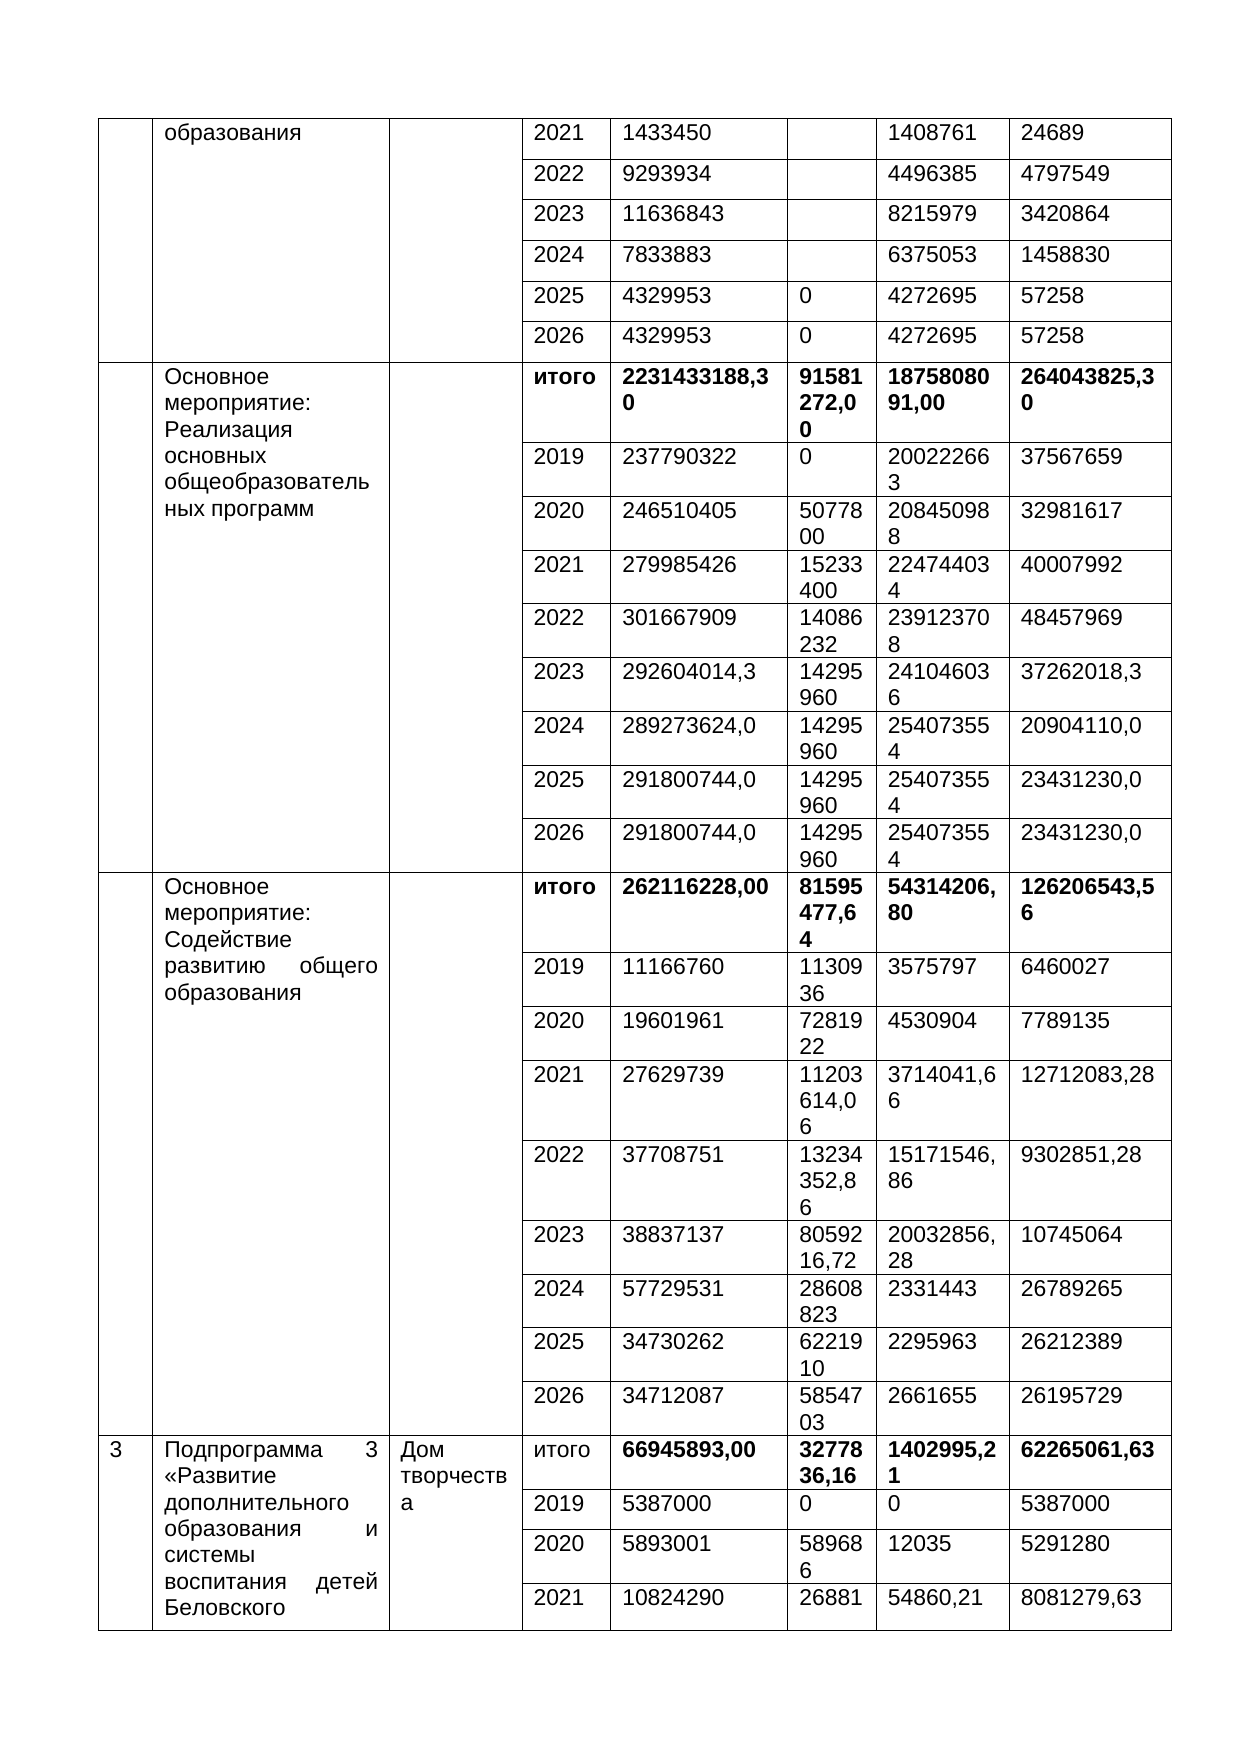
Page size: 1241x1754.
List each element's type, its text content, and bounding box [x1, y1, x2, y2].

table_cell 2019 [523, 443, 610, 496]
table_cell 5387000 [611, 1490, 787, 1529]
table_cell 8081279,63 [1010, 1584, 1171, 1630]
table_cell 6460027 [1010, 953, 1171, 1006]
table_cell 23431230,0 [1010, 819, 1171, 872]
table_cell 27629739 [611, 1061, 787, 1140]
table_cell 91581272,00 [788, 363, 876, 442]
table_cell 2026 [523, 819, 610, 872]
table_cell 34730262 [611, 1328, 787, 1381]
table_cell 239123708 [877, 604, 1009, 657]
table_cell 14086232 [788, 604, 876, 657]
table_cell [788, 241, 876, 281]
table_cell 2023 [523, 1221, 610, 1273]
table_cell 40007992 [1010, 551, 1171, 603]
table_cell 57258 [1010, 322, 1171, 362]
table_cell 2022 [523, 1141, 610, 1220]
table_cell 14295960 [788, 819, 876, 872]
table_cell 254073554 [877, 766, 1009, 818]
table_cell 246510405 [611, 497, 787, 549]
table_cell 2024 [523, 241, 610, 281]
table_cell 0 [788, 282, 876, 321]
table_cell 291800744,0 [611, 819, 787, 872]
table_cell 7789135 [1010, 1007, 1171, 1059]
table_cell 5854703 [788, 1382, 876, 1435]
table_cell 289273624,0 [611, 712, 787, 764]
table_cell 2020 [523, 1007, 610, 1059]
table_cell 38837137 [611, 1221, 787, 1273]
table_cell 301667909 [611, 604, 787, 657]
table_cell 57258 [1010, 282, 1171, 321]
table_cell 3420864 [1010, 200, 1171, 240]
table_cell 1408761 [877, 119, 1009, 159]
table_cell 20904110,0 [1010, 712, 1171, 764]
table_cell 14295960 [788, 766, 876, 818]
table_cell 208450988 [877, 497, 1009, 549]
table_cell 12035 [877, 1530, 1009, 1583]
table_cell 2023 [523, 658, 610, 711]
table_cell 2026 [523, 1382, 610, 1435]
table_cell 34712087 [611, 1382, 787, 1435]
table_cell 9293934 [611, 160, 787, 199]
table_cell 4530904 [877, 1007, 1009, 1059]
table_cell 0 [877, 1490, 1009, 1529]
table_cell 3 [99, 1436, 152, 1630]
table_cell 15171546,86 [877, 1141, 1009, 1220]
table_cell 2022 [523, 160, 610, 199]
table_cell 224744034 [877, 551, 1009, 603]
table_cell 589686 [788, 1530, 876, 1583]
table_cell [788, 119, 876, 159]
table_cell Основное мероприятие: Содействие развитию общего образования [153, 873, 389, 1435]
table_cell 10745064 [1010, 1221, 1171, 1273]
table_cell [788, 200, 876, 240]
table_cell [99, 363, 152, 872]
table_cell 19601961 [611, 1007, 787, 1059]
table_cell итого [523, 1436, 610, 1488]
table_cell 2023 [523, 200, 610, 240]
table_cell 10824290 [611, 1584, 787, 1630]
table_cell 7281922 [788, 1007, 876, 1059]
table_cell 32981617 [1010, 497, 1171, 549]
table_cell 200222663 [877, 443, 1009, 496]
table_cell 62265061,63 [1010, 1436, 1171, 1488]
table_cell 54314206,80 [877, 873, 1009, 952]
table_cell 262116228,00 [611, 873, 787, 952]
table_cell 11636843 [611, 200, 787, 240]
table_cell 2025 [523, 1328, 610, 1381]
table_cell 2661655 [877, 1382, 1009, 1435]
table_cell 2688150,16 [788, 1584, 876, 1630]
table_cell 26212389 [1010, 1328, 1171, 1381]
table_cell 2022 [523, 604, 610, 657]
table_cell 237790322 [611, 443, 787, 496]
table_cell 4496385 [877, 160, 1009, 199]
table_cell 48457969 [1010, 604, 1171, 657]
table_cell [788, 160, 876, 199]
table_cell итого [523, 363, 610, 442]
table_cell 5291280 [1010, 1530, 1171, 1583]
table_cell 6221910 [788, 1328, 876, 1381]
table_cell 291800744,0 [611, 766, 787, 818]
table_cell 264043825,30 [1010, 363, 1171, 442]
table_cell 4272695 [877, 322, 1009, 362]
table_cell 12712083,28 [1010, 1061, 1171, 1140]
table_cell 2026 [523, 322, 610, 362]
table_cell 37262018,3 [1010, 658, 1171, 711]
table_cell 8059216,72 [788, 1221, 876, 1273]
table_cell 3714041,66 [877, 1061, 1009, 1140]
table_cell [390, 873, 522, 1435]
table_cell 14295960 [788, 658, 876, 711]
table_cell 3575797 [877, 953, 1009, 1006]
table_cell 241046036 [877, 658, 1009, 711]
table_cell 2025 [523, 282, 610, 321]
table_cell 66945893,00 [611, 1436, 787, 1488]
table_cell 37708751 [611, 1141, 787, 1220]
table_cell 24689 [1010, 119, 1171, 159]
table_cell 2021 [523, 119, 610, 159]
table_cell 2021 [523, 1061, 610, 1140]
table_cell 2024 [523, 712, 610, 764]
table_cell 26195729 [1010, 1382, 1171, 1435]
table_cell 4329953 [611, 282, 787, 321]
table_cell 81595477,64 [788, 873, 876, 952]
table_cell 8215979 [877, 200, 1009, 240]
table_cell 2021 [523, 1584, 610, 1630]
table_cell 1458830 [1010, 241, 1171, 281]
table_cell 11203614,06 [788, 1061, 876, 1140]
table_cell 4329953 [611, 322, 787, 362]
table_cell Подпрограмма 3 «Развитие дополнительного образования и системы воспитания детей Беловского района» [153, 1436, 389, 1630]
table_cell 2025 [523, 766, 610, 818]
table_cell 23431230,0 [1010, 766, 1171, 818]
table_cell 57729531 [611, 1275, 787, 1327]
table_cell 254073554 [877, 819, 1009, 872]
table_cell 7833883 [611, 241, 787, 281]
table_cell 0 [788, 1490, 876, 1529]
table_cell 2331443 [877, 1275, 1009, 1327]
table_cell 2019 [523, 953, 610, 1006]
table_cell 14295960 [788, 712, 876, 764]
table_cell 1130936 [788, 953, 876, 1006]
table_cell 13234352,86 [788, 1141, 876, 1220]
table_cell 20032856,28 [877, 1221, 1009, 1273]
table_cell 2020 [523, 497, 610, 549]
table_cell 2019 [523, 1490, 610, 1529]
table_cell 54860,21 [877, 1584, 1009, 1630]
table_cell 15233400 [788, 551, 876, 603]
table_cell 0 [788, 443, 876, 496]
table_cell 2295963 [877, 1328, 1009, 1381]
table_cell 5077800 [788, 497, 876, 549]
table_cell 2020 [523, 1530, 610, 1583]
table_cell 279985426 [611, 551, 787, 603]
table_cell 5387000 [1010, 1490, 1171, 1529]
table_cell 37567659 [1010, 443, 1171, 496]
table_cell 254073554 [877, 712, 1009, 764]
table_cell 5893001 [611, 1530, 787, 1583]
table_cell Основное мероприятие: Реализация основных общеобразовательных программ [153, 363, 389, 872]
table_cell 2024 [523, 1275, 610, 1327]
table_cell 4272695 [877, 282, 1009, 321]
table_cell Дом творчества [390, 1436, 522, 1630]
table_cell 2021 [523, 551, 610, 603]
table_cell 1875808091,00 [877, 363, 1009, 442]
table_cell 0 [788, 322, 876, 362]
table_cell [390, 363, 522, 872]
table_cell 28608823 [788, 1275, 876, 1327]
table_cell 11166760 [611, 953, 787, 1006]
table_cell 292604014,3 [611, 658, 787, 711]
table_cell 26789265 [1010, 1275, 1171, 1327]
table_cell [99, 873, 152, 1435]
table_cell 3277836,16 [788, 1436, 876, 1488]
table_cell 1402995,21 [877, 1436, 1009, 1488]
table_cell 1433450 [611, 119, 787, 159]
table_cell итого [523, 873, 610, 952]
table_cell 126206543,56 [1010, 873, 1171, 952]
table_cell 6375053 [877, 241, 1009, 281]
table_cell 9302851,28 [1010, 1141, 1171, 1220]
table_cell 2231433188,30 [611, 363, 787, 442]
table_cell 4797549 [1010, 160, 1171, 199]
